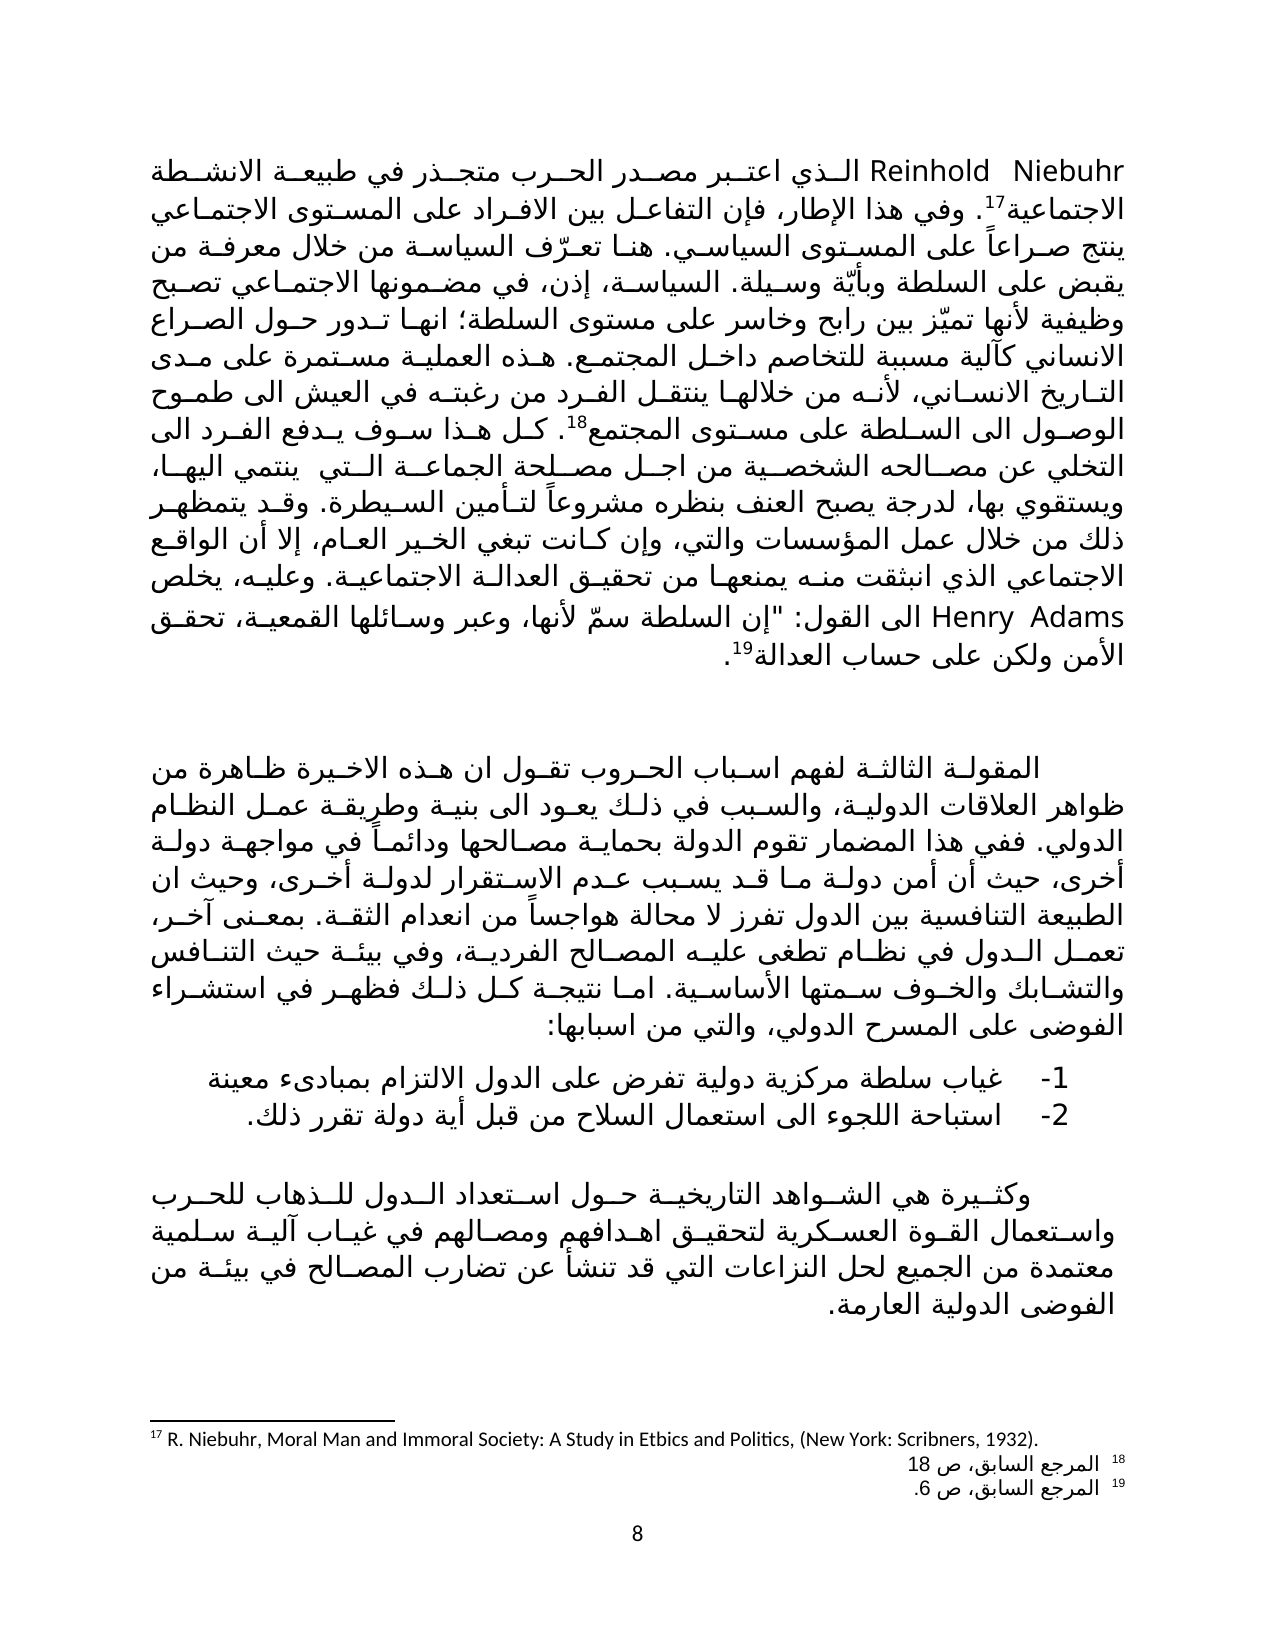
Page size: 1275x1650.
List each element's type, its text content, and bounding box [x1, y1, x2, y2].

text المقولة الثالثة لفهم اسباب الحروب تقول ان هذه الاخيرة ظاهرة من ظواهر العلاقات الدولية، والسبب في ذلك يعود الى بنية وطريقة عمل النظام الدولي. ففي هذا المضمار تقوم الدولة بحماية مصالحها ودائماً في مواجهة دولة أخرى، حيث أن أمن دولة ما قد يسبب عدم الاستقرار لدولة أخرى، وحيث ان الطبيعة التنافسية بين الدول تفرز لا محالة هواجساً من انعدام الثقة. بمعنى آخر، تعمل الدول في نظام تطغى عليه المصالح الفردية، وفي بيئة حيث التنافس والتشابك والخوف سمتها الأساسية. اما نتيجة كل ذلك فظهر في استشراء الفوضى على المسرح الدولي، والتي من اسبابها: [150, 751, 1125, 1042]
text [150, 150, 1125, 672]
list غياب سلطة مركزية دولية تفرض على الدول الالتزام بمبادىء معينة [150, 1061, 1041, 1095]
list وكثيرة هي الشواهد التاريخية حول استعداد الدول للذهاب للحرب واستعمال القوة العسكرية لتحقيق اهدافهم ومصالهم في غياب آلية سلمية معتمدة من الجميع لحل النزاعات التي قد تنشأ عن تضارب المصالح في بيئة من الفوضى الدولية العارمة. [150, 1177, 1116, 1321]
list استباحة اللجوء الى استعمال السلاح من قبل أية دولة تقرر ذلك. [150, 1098, 1041, 1132]
